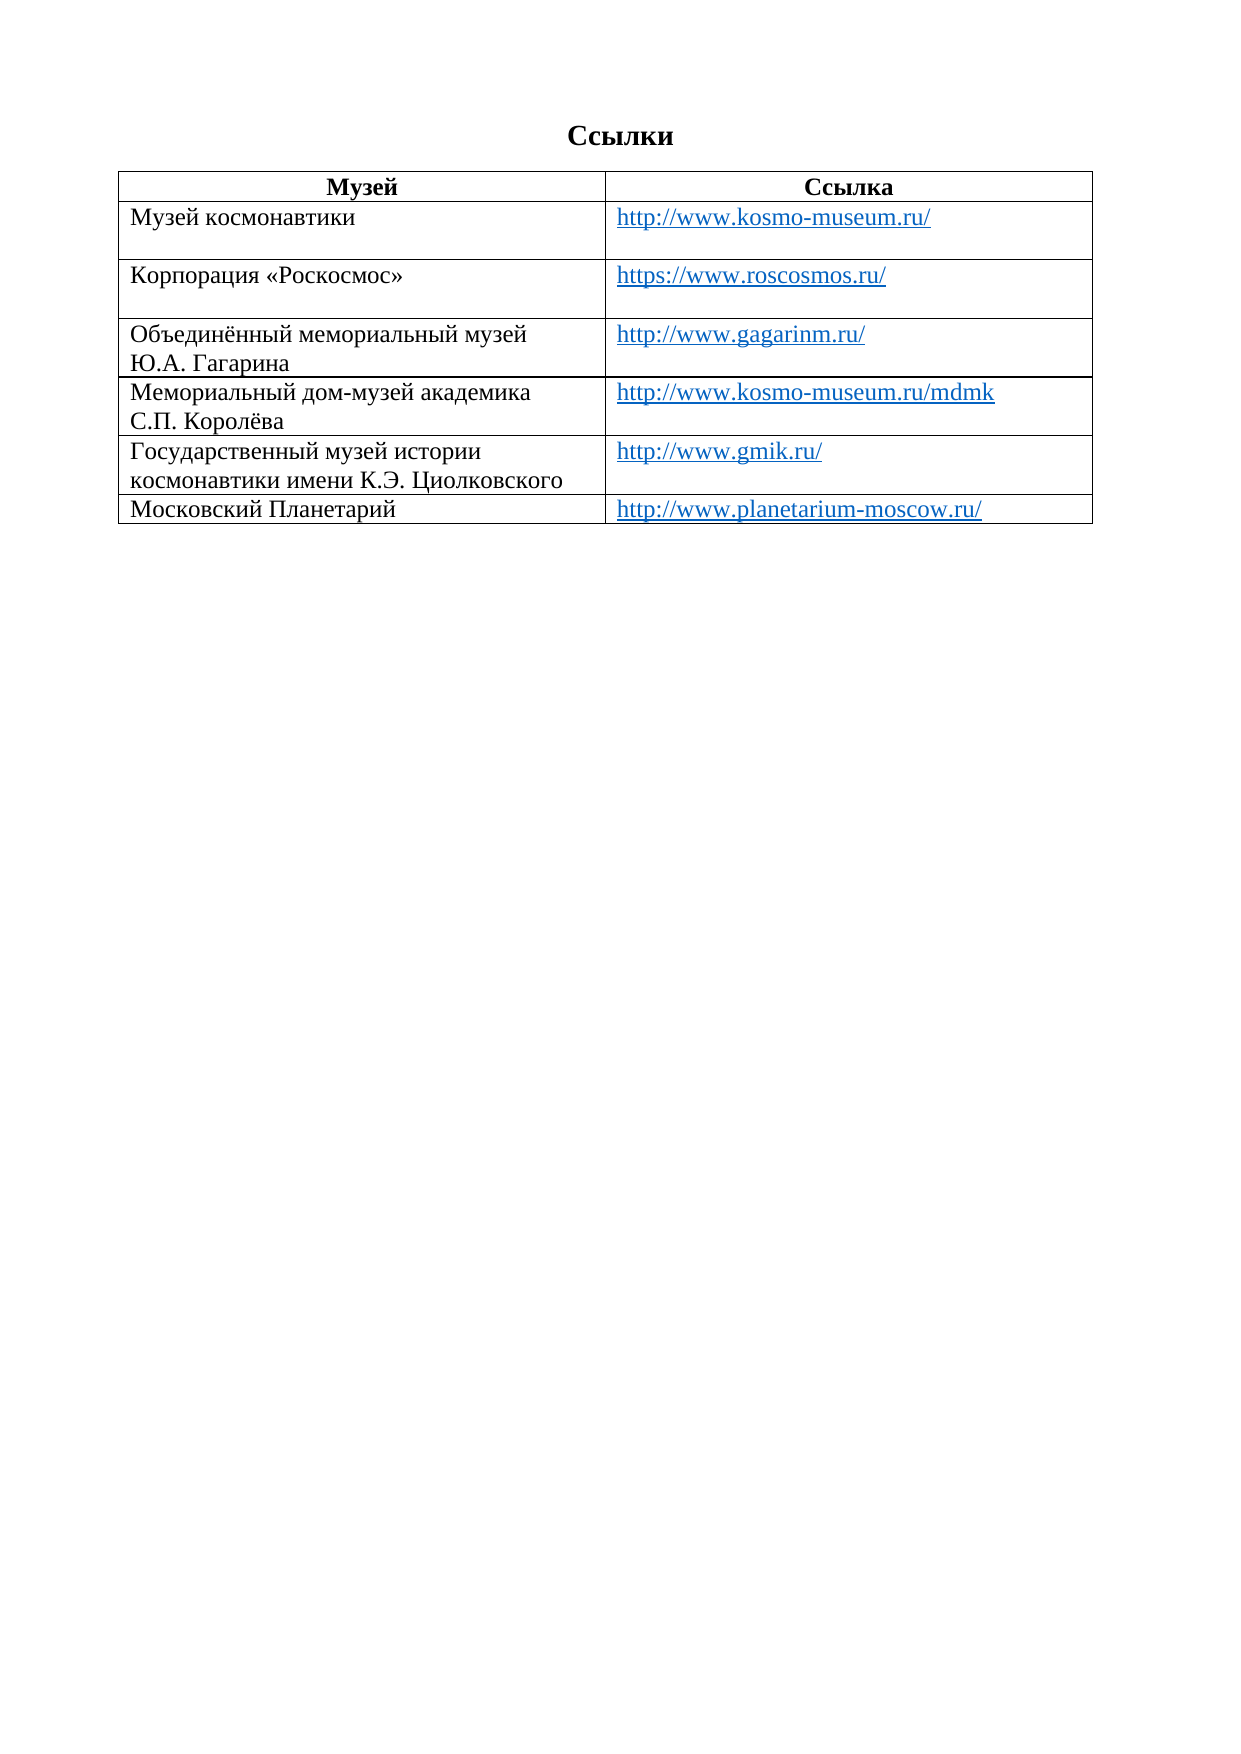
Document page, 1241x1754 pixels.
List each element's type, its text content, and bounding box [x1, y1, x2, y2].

table_cell http://www.gagarinm.ru/ [606, 319, 1092, 376]
table_cell http://www.planetarium-moscow.ru/ [606, 495, 1092, 523]
table_cell Московский Планетарий [119, 495, 605, 523]
table_header Музей [119, 172, 605, 201]
table_cell Музей космонавтики [119, 202, 605, 259]
table_cell http://www.gmik.ru/ [606, 436, 1092, 493]
text Ссылки [118, 118, 1122, 152]
table_cell Корпорация «Роскосмос» [119, 260, 605, 318]
table_cell http://www.kosmo-museum.ru/ [606, 202, 1092, 259]
table_header Ссылка [606, 172, 1092, 201]
table_cell Государственный музей истории космонавтики имени К.Э. Циолковского [119, 436, 605, 493]
table_cell https://www.roscosmos.ru/ [606, 260, 1092, 318]
table_cell Мемориальный дом-музей академика С.П. Королёва [119, 378, 605, 435]
table_cell Объединённый мемориальный музей Ю.А. Гагарина [119, 319, 605, 376]
table_cell http://www.kosmo-museum.ru/mdmk [606, 378, 1092, 435]
